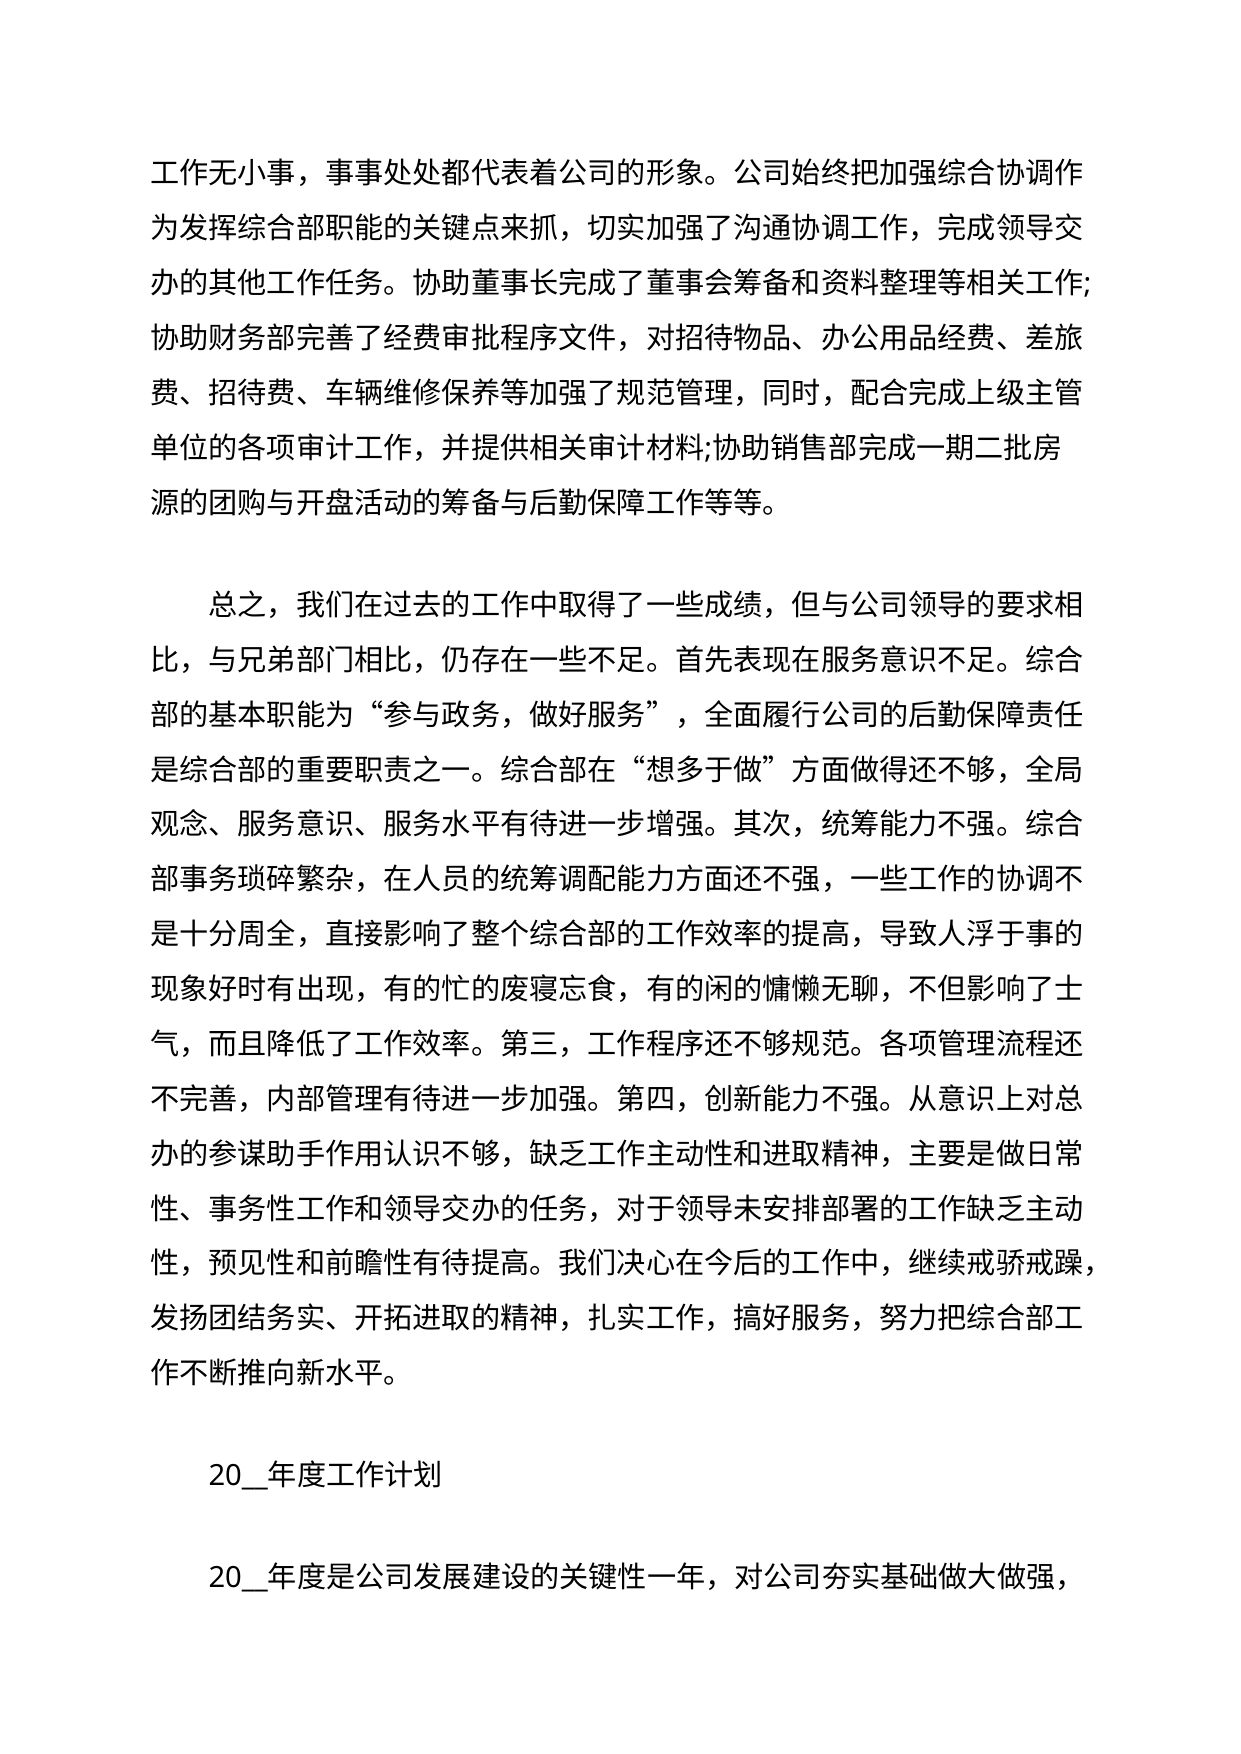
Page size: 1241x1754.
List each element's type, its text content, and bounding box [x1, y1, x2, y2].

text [150, 1554, 1090, 1596]
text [150, 150, 1090, 522]
text 总之，我们在过去的工作中取得了一些成绩，但与公司领导的要求相比，与兄弟部门相比，仍存在一些不足。首先表现在服务意识不足。综合部的基本职能为“参与政务，做好服务”，全面履行公司的后勤保障责任是综合部的重要职责之一。综合部在“想多于做”方面做得还不够，全局观念、服务意识、服务水平有待进一步增强。其次，统筹能力不强。综合部事务琐碎繁杂，在人员的统筹调配能力方面还不强，一些工作的协调不是十分周全，直接影响了整个综合部的工作效率的提高，导致人浮于事的现象好时有出现，有的忙的废寝忘食，有的闲的慵懒无聊，不但影响了士气，而且降低了工作效率。第三，工作程序还不够规范。各项管理流程还不完善，内部管理有待进一步加强。第四，创新能力不强。从意识上对总办的参谋助手作用认识不够，缺乏工作主动性和进取精神，主要是做日常性、事务性工作和领导交办的任务，对于领导未安排部署的工作缺乏主动性，预见性和前瞻性有待提高。我们决心在今后的工作中，继续戒骄戒躁，发扬团结务实、开拓进取的精神，扎实工作，搞好服务，努力把综合部工作不断推向新水平。 [150, 581, 1090, 1392]
text 20__年度工作计划 [150, 1452, 1090, 1494]
